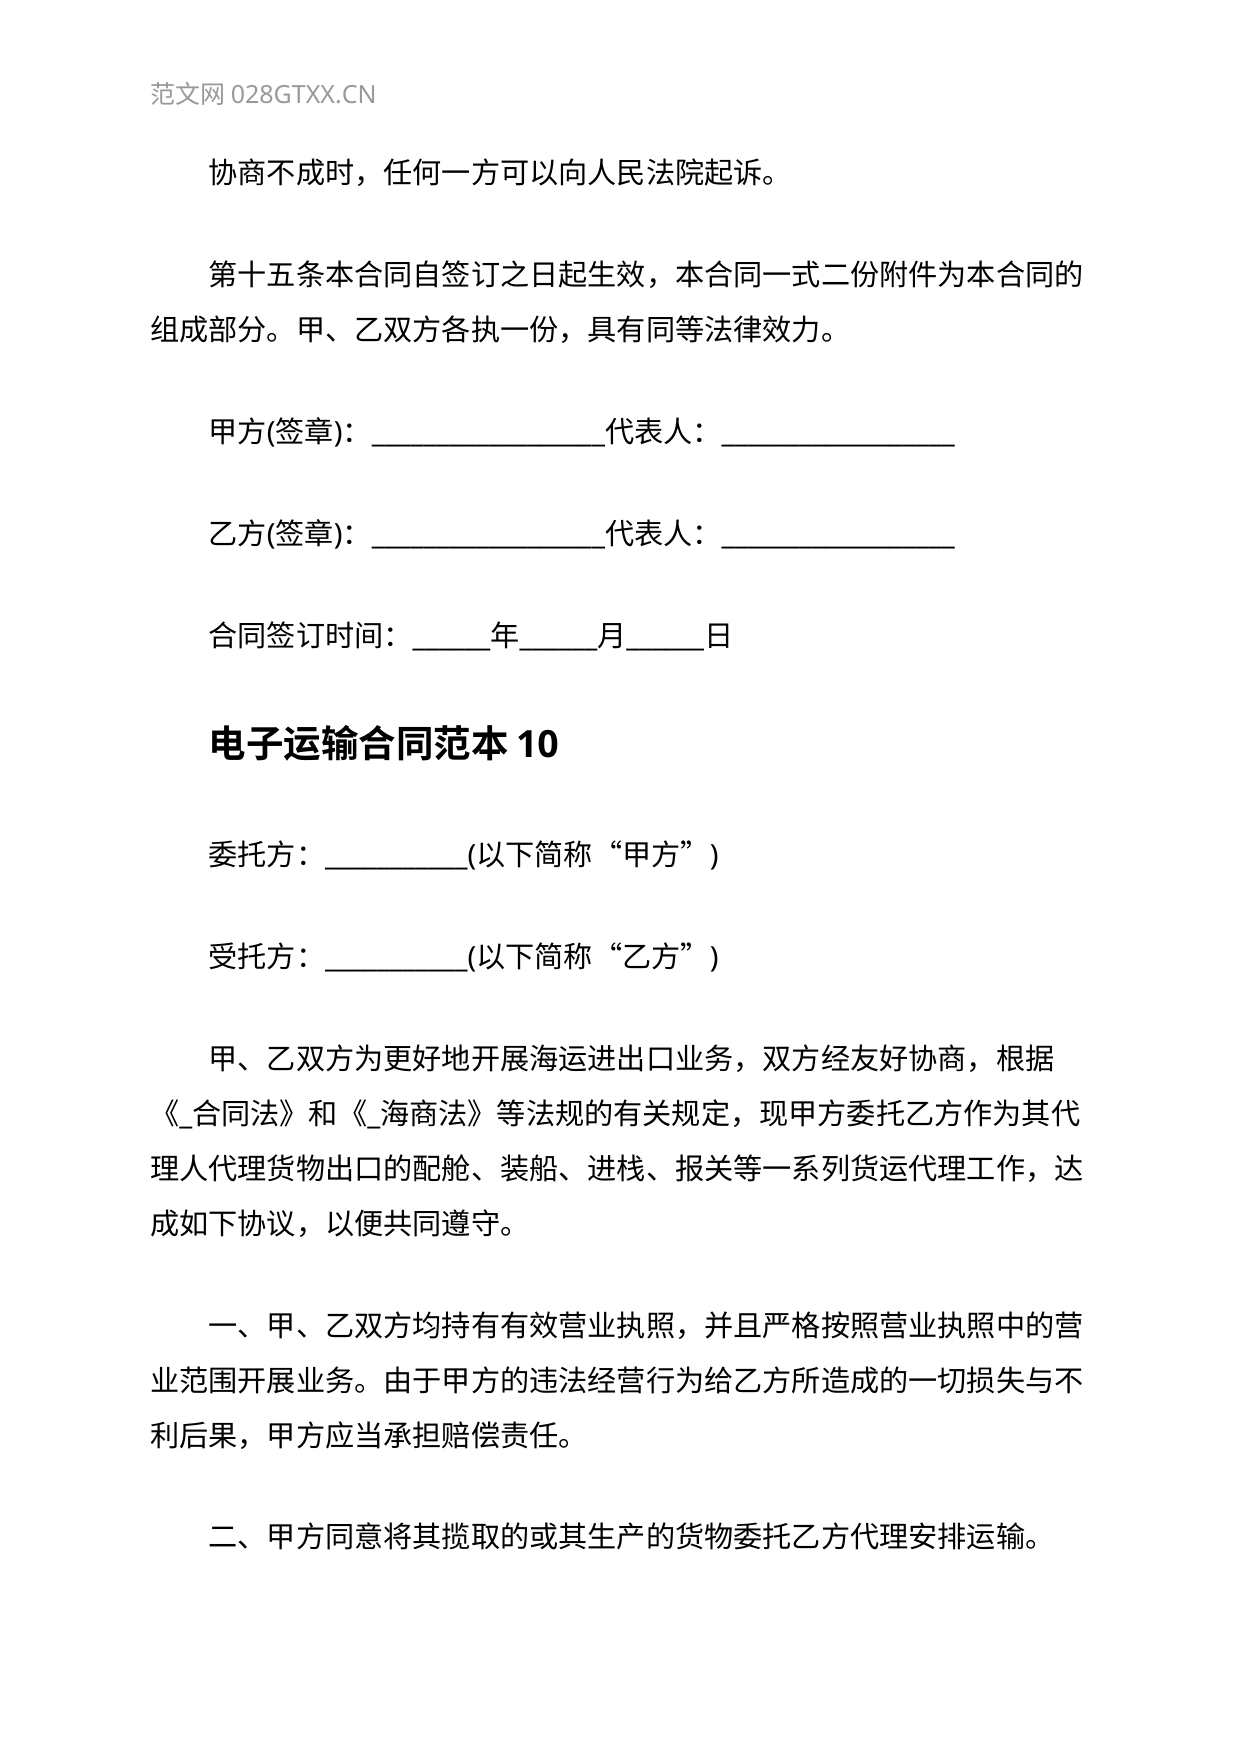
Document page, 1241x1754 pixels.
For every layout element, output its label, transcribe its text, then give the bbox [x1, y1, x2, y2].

text 合同签订时间：______年______月______日 [150, 612, 1090, 655]
text 甲、乙双方为更好地开展海运进出口业务，双方经友好协商，根据《_合同法》和《_海商法》等法规的有关规定，现甲方委托乙方作为其代理人代理货物出口的配舱、装船、进栈、报关等一系列货运代理工作，达成如下协议，以便共同遵守。 [150, 1036, 1090, 1243]
text 乙方(签章)：__________________代表人：__________________ [150, 510, 1090, 553]
text 受托方：___________(以下简称“乙方”) [150, 934, 1090, 976]
text 一、甲、乙双方均持有有效营业执照，并且严格按照营业执照中的营业范围开展业务。由于甲方的违法经营行为给乙方所造成的一切损失与不利后果，甲方应当承担赔偿责任。 [150, 1302, 1090, 1454]
text 电子运输合同范本10 [150, 714, 1090, 769]
text 甲方(签章)：__________________代表人：__________________ [150, 408, 1090, 451]
text 第十五条本合同自签订之日起生效，本合同一式二份附件为本合同的组成部分。甲、乙双方各执一份，具有同等法律效力。 [150, 252, 1090, 349]
text 委托方：___________(以下简称“甲方”) [150, 832, 1090, 874]
text 协商不成时，任何一方可以向人民法院起诉。 [150, 150, 1090, 192]
text 二、甲方同意将其揽取的或其生产的货物委托乙方代理安排运输。 [150, 1514, 1090, 1556]
